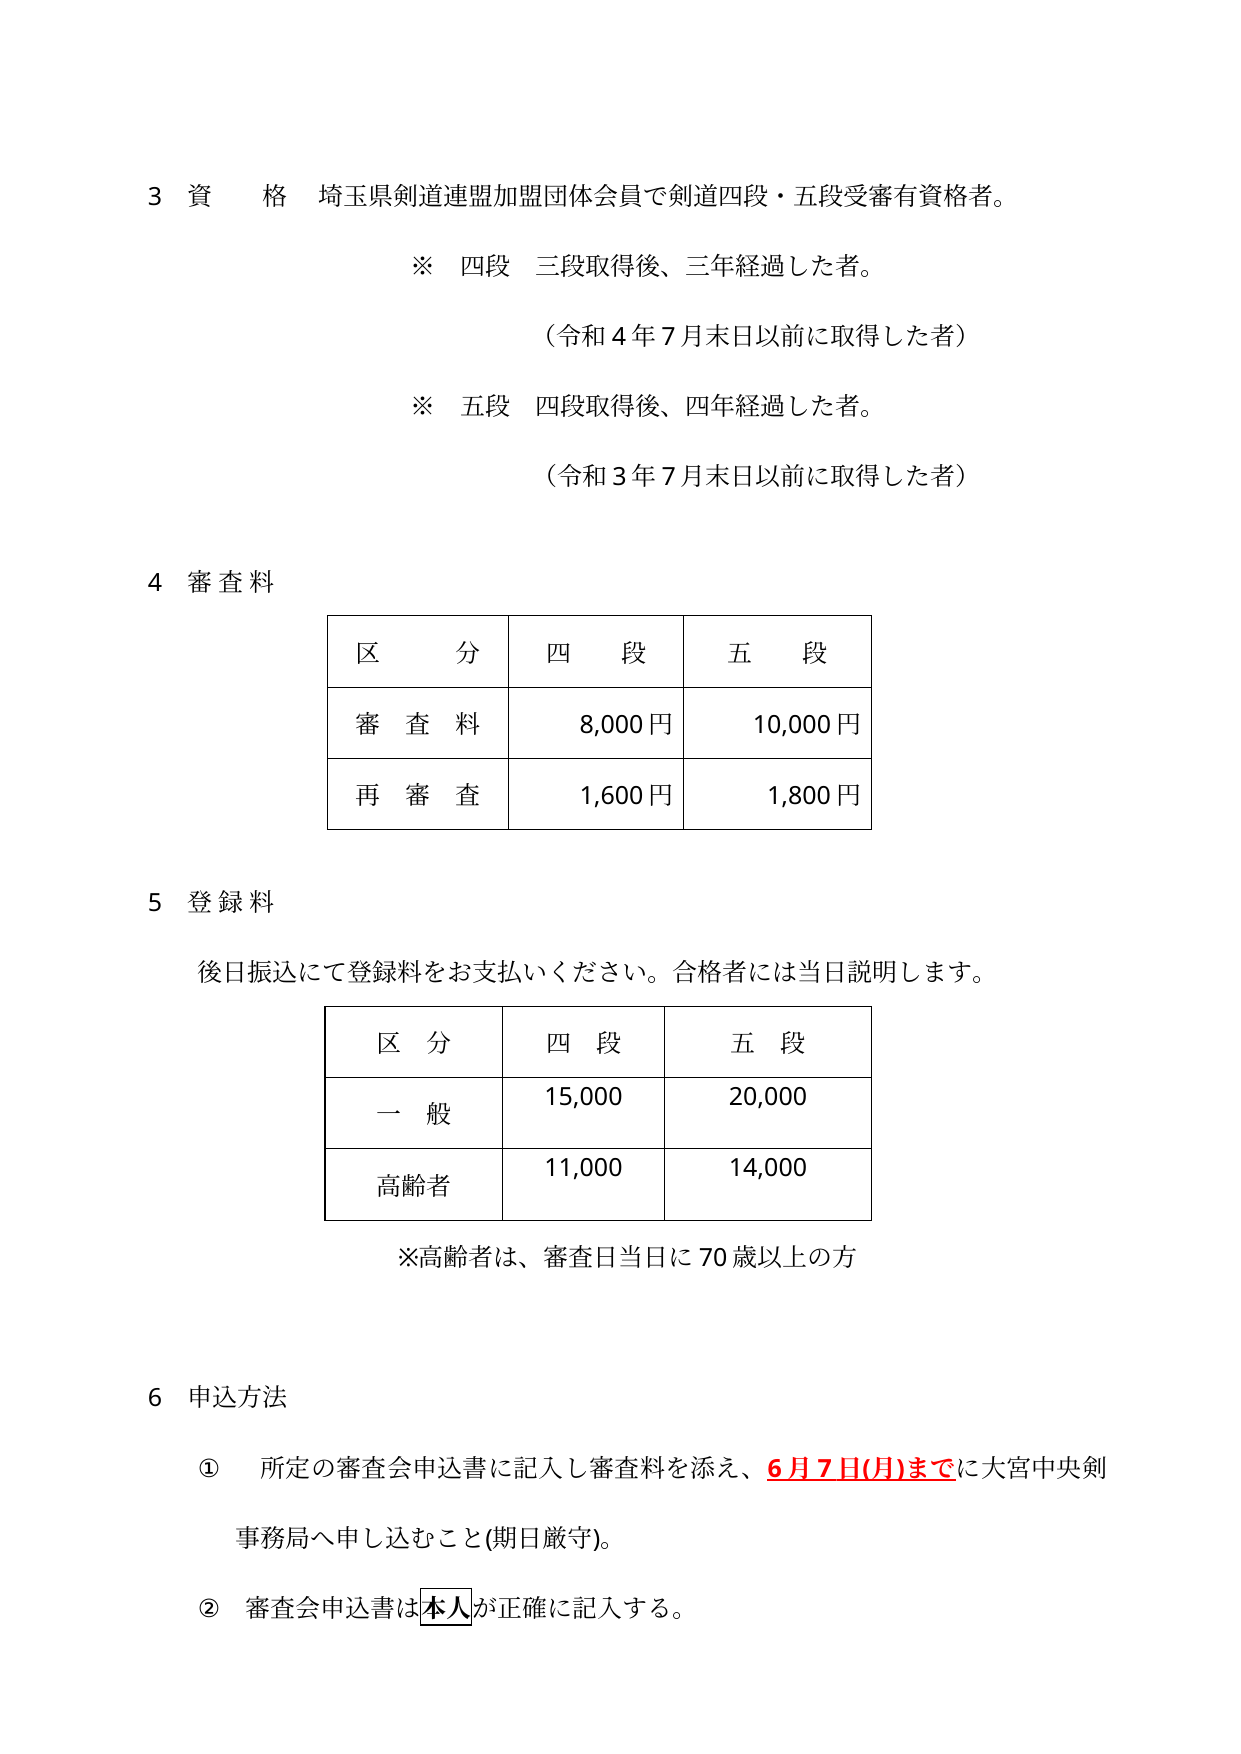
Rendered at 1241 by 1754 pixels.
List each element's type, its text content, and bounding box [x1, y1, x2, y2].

table_cell 10,000円 [684, 688, 871, 758]
text 6 申込方法 [148, 1361, 1107, 1431]
table_cell 14,000 [665, 1149, 871, 1219]
table_cell 再 審 査 [328, 759, 508, 829]
text 3 資 格 埼玉県剣道連盟加盟団体会員で剣道四段・五段受審有資格者。 [148, 159, 1107, 229]
text 後日振込にて登録料をお支払いください。合格者には当日説明します。 [148, 936, 1107, 1006]
table_cell 審 査 料 [328, 688, 508, 758]
table_cell 高齢者 [326, 1149, 502, 1219]
table_cell 20,000 [665, 1078, 871, 1148]
table_cell 1,600円 [509, 759, 683, 829]
table_cell 8,000円 [509, 688, 683, 758]
table_header 区 分 [328, 616, 508, 687]
table_header 四 段 [509, 616, 683, 687]
text （令和4年7月末日以前に取得した者） [335, 299, 1107, 370]
table_header 区 分 [326, 1007, 502, 1077]
table_cell 1,800円 [684, 759, 871, 829]
text ※ 四段 三段取得後、三年経過した者。 [335, 229, 1107, 299]
text 5 登 録 料 [148, 865, 1107, 936]
text （令和3年7月末日以前に取得した者） [148, 440, 1107, 510]
table_header 五 段 [684, 616, 871, 687]
table_cell 15,000 [503, 1078, 664, 1148]
text ② 審査会申込書は本人が正確に記入する。 [148, 1572, 1107, 1642]
table_cell 11,000 [503, 1149, 664, 1219]
text 4 審査料 [148, 545, 1107, 615]
text ※高齢者は、審査日当日に70歳以上の方 [148, 1221, 1107, 1291]
table_header 四 段 [503, 1007, 664, 1077]
table_header 五 段 [665, 1007, 871, 1077]
list 所定の審査会申込書に記入し審査料を添え、6月7日(月)までに大宮中央剣事務局へ申し込むこと(期日厳守)。 [198, 1431, 1107, 1572]
text ※ 五段 四段取得後、四年経過した者。 [335, 370, 1107, 440]
table_cell 一 般 [326, 1078, 502, 1148]
